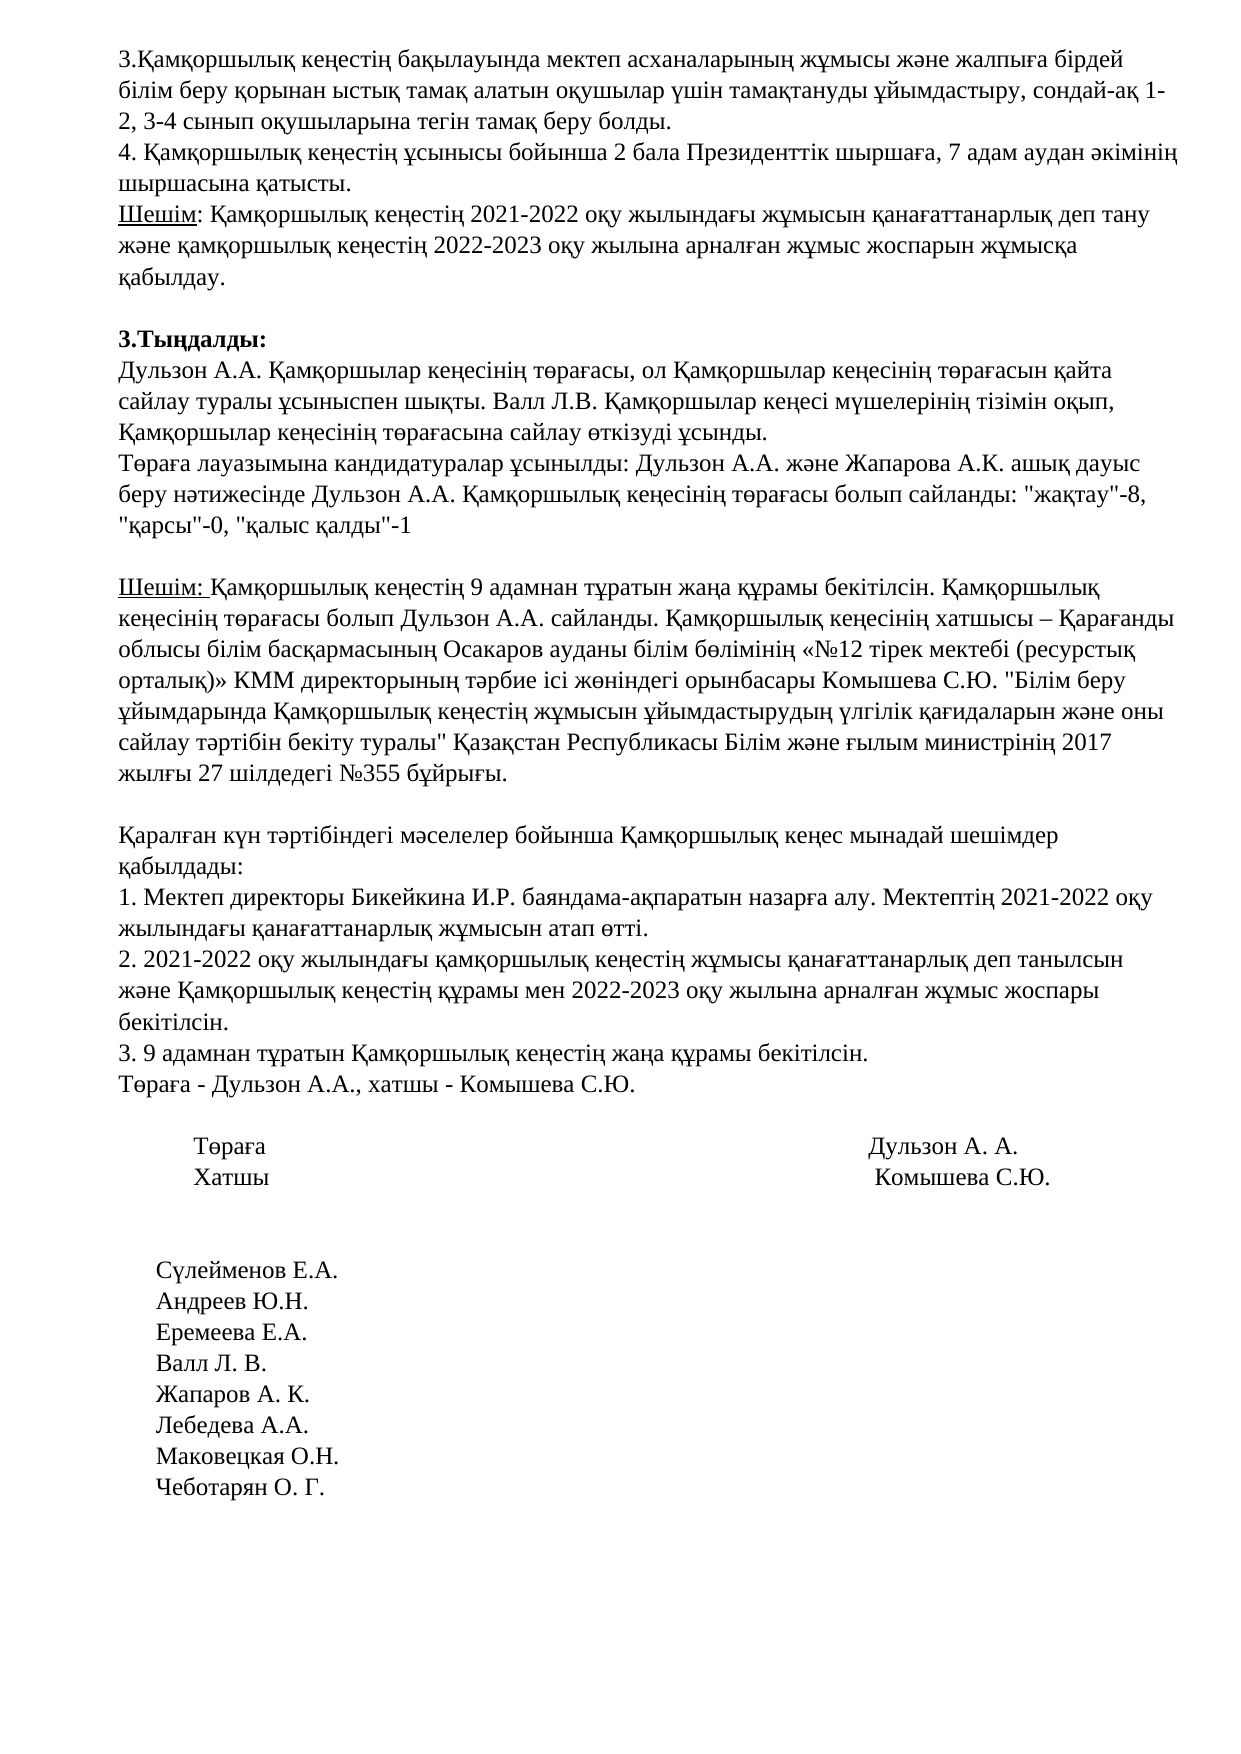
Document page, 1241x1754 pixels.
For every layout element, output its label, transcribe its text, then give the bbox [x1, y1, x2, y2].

text Сүлейменов Е.А. [156, 1255, 1181, 1284]
text 2. 2021-2022 оқу жылындағы қамқоршылық кеңестің жұмысы қанағаттанарлық деп танылсын және Қамқоршылық кеңестің құрамы мен 2022-2023 оқу жылына арналған жұмыс жоспары бекітілсін. [118, 944, 1181, 1035]
text Еремеева Е.А. [156, 1317, 1181, 1346]
text Жапаров А. К. [156, 1379, 1181, 1408]
text Лебедева А.А. [156, 1410, 1181, 1439]
text 3.Қамқоршылық кеңестің бақылауында мектеп асханаларының жұмысы және жалпыға бірдей білім беру қорынан ыстық тамақ алатын оқушылар үшін тамақтануды ұйымдастыру, сондай-ақ 1-2, 3-4 сынып оқушыларына тегін тамақ беру болды. [118, 44, 1181, 135]
text 3. 9 адамнан тұратын Қамқоршылық кеңестің жаңа құрамы бекітілсін. [118, 1038, 1181, 1066]
text Чеботарян О. Г. [156, 1472, 1181, 1501]
text Төраға лауазымына кандидатуралар ұсынылды: Дульзон А.А. және Жапарова А.К. ашық дауыс беру нәтижесінде Дульзон А.А. Қамқоршылық кеңесінің төрағасы болып сайланды: "жақтау"-8, "қарсы"-0, "қалыс қалды"-1 [118, 448, 1181, 539]
text 3.Тыңдалды: [118, 324, 1181, 352]
text Валл Л. В. [156, 1348, 1181, 1377]
text Дульзон А.А. Қамқоршылар кеңесінің төрағасы, ол Қамқоршылар кеңесінің төрағасын қайта сайлау туралы ұсыныспен шықты. Валл Л.В. Қамқоршылар кеңесі мүшелерінің тізімін оқып, Қамқоршылар кеңесінің төрағасына сайлау өткізуді ұсынды. [118, 355, 1181, 446]
text Қаралған күн тәртібіндегі мәселелер бойынша Қамқоршылық кеңес мынадай шешімдер қабылдады: [118, 820, 1181, 880]
text 4. Қамқоршылық кеңестің ұсынысы бойынша 2 бала Президенттік шыршаға, 7 адам аудан әкімінің шыршасына қатысты. [118, 137, 1181, 197]
text 1. Мектеп директоры Бикейкина И.Р. баяндама-ақпаратын назарға алу. Мектептің 2021-2022 оқу жылындағы қанағаттанарлық жұмысын атап өтті. [118, 882, 1181, 942]
text Хатшы Комышева С.Ю. [118, 1162, 1181, 1191]
text Шешім: Қамқоршылық кеңестің 9 адамнан тұратын жаңа құрамы бекітілсін. Қамқоршылық кеңесінің төрағасы болып Дульзон А.А. сайланды. Қамқоршылық кеңесінің хатшысы – Қарағанды ​​облысы білім басқармасының Осакаров ауданы білім бөлімінің «№12 тірек мектебі (ресурстық орталық)» КММ директорының тәрбие ісі жөніндегі орынбасары Комышева С.Ю. "Білім беру ұйымдарында Қамқоршылық кеңестің жұмысын ұйымдастырудың үлгілік қағидаларын және оны сайлау тәртібін бекіту туралы" Қазақстан Республикасы Білім және ғылым министрінің 2017 жылғы 27 шілдедегі №355 бұйрығы. [118, 572, 1181, 787]
text Төраға - Дульзон А.А., хатшы - Комышева C.Ю. [118, 1069, 1181, 1097]
text Маковецкая О.Н. [156, 1441, 1181, 1470]
text Андреев Ю.Н. [156, 1286, 1181, 1315]
text Төраға Дульзон А. А. [118, 1131, 1181, 1159]
text Шешім: Қамқоршылық кеңестің 2021-2022 оқу жылындағы жұмысын қанағаттанарлық деп тану және қамқоршылық кеңестің 2022-2023 оқу жылына арналған жұмыс жоспарын жұмысқа қабылдау. [118, 199, 1181, 290]
